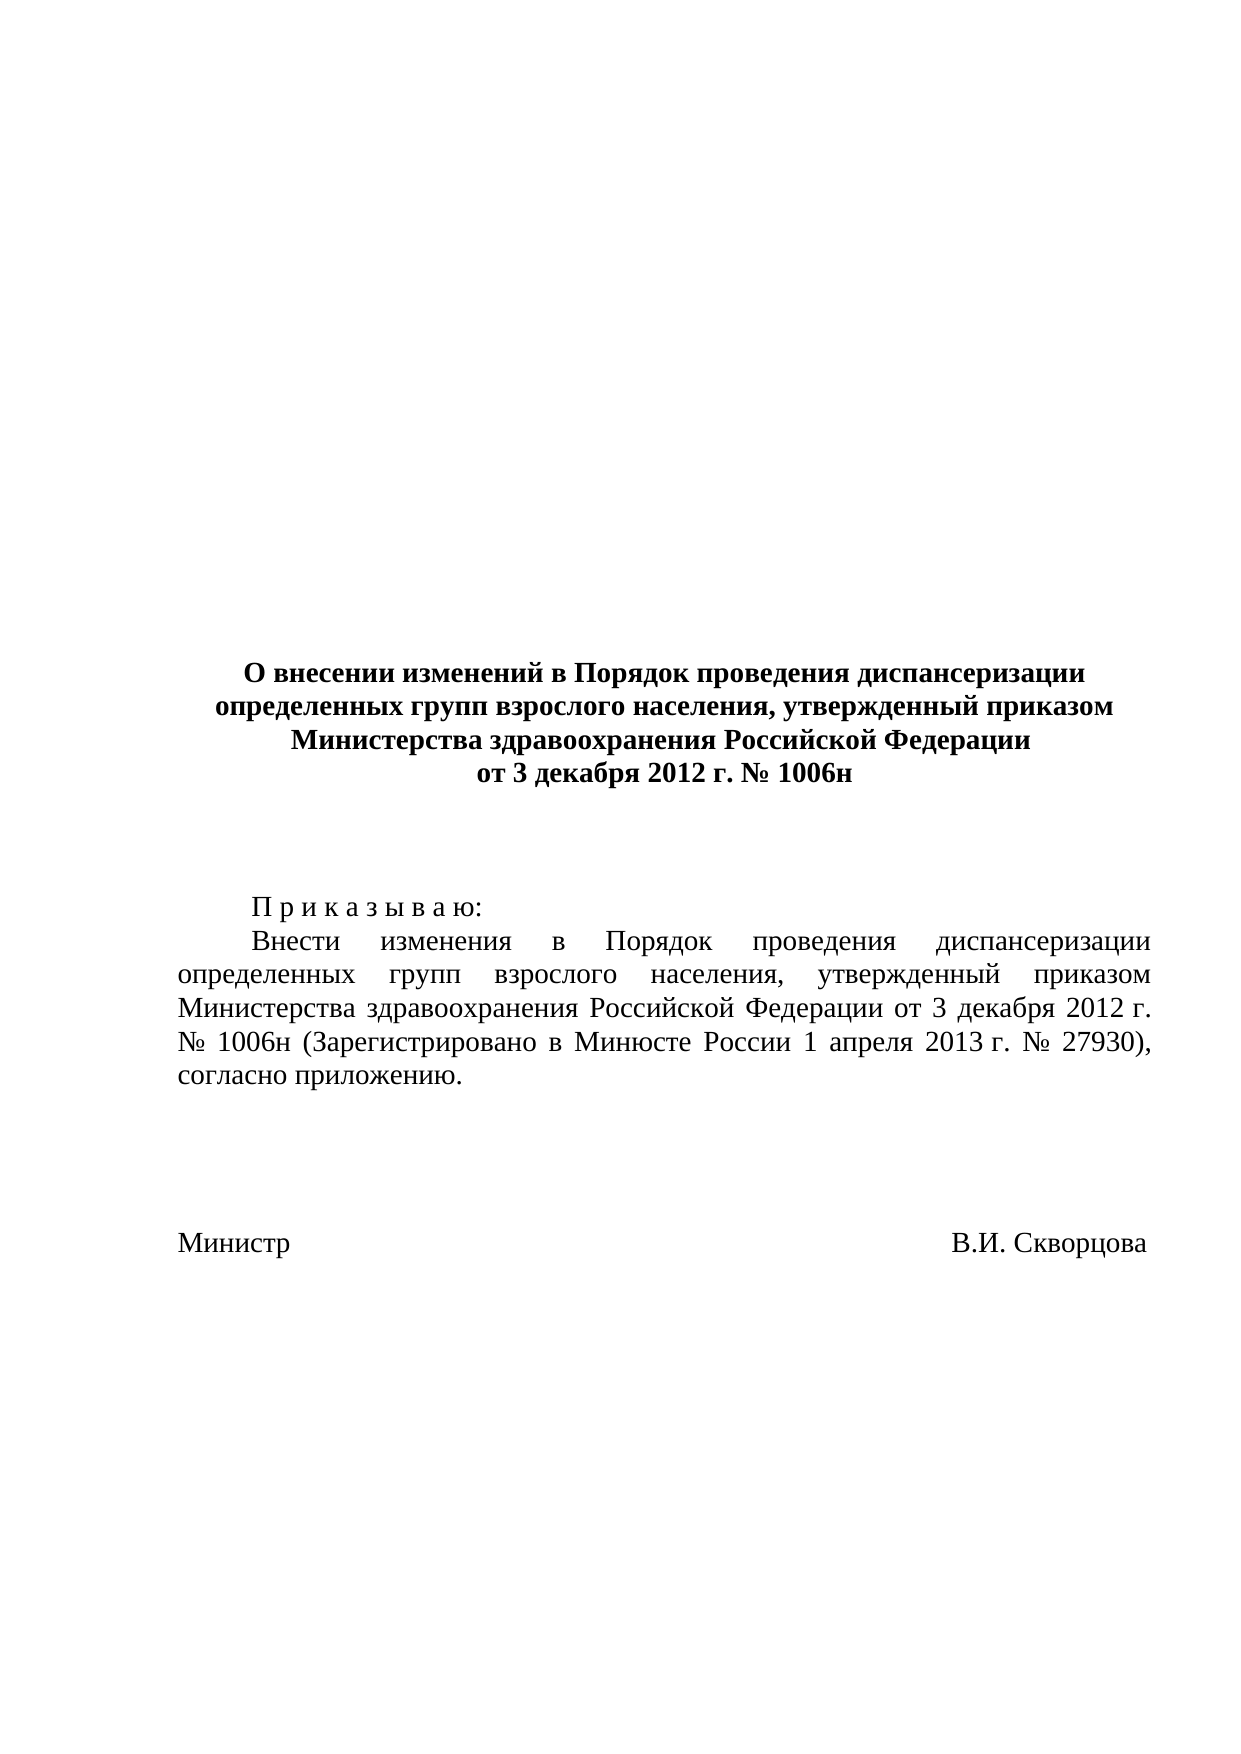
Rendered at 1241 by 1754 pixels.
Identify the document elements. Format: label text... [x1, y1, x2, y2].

text П р и к а з ы в а ю: [177, 889, 1152, 923]
text Министр В.И. Скворцова [177, 1225, 1152, 1258]
text О внесении изменений в Порядок проведения диспансеризации определенных групп взрослого населения, утвержденный приказом Министерства здравоохранения Российской Федерации от 3 декабря 2012 г. № 1006н [177, 655, 1152, 789]
text Внести изменения в Порядок проведения диспансеризации определенных групп взрослого населения, утвержденный приказом Министерства здравоохранения Российской Федерации от 3 декабря 2012 г. № 1006н (Зарегистрировано в Минюсте России 1 апреля 2013 г. № 27930), согласно приложению. [177, 923, 1152, 1091]
